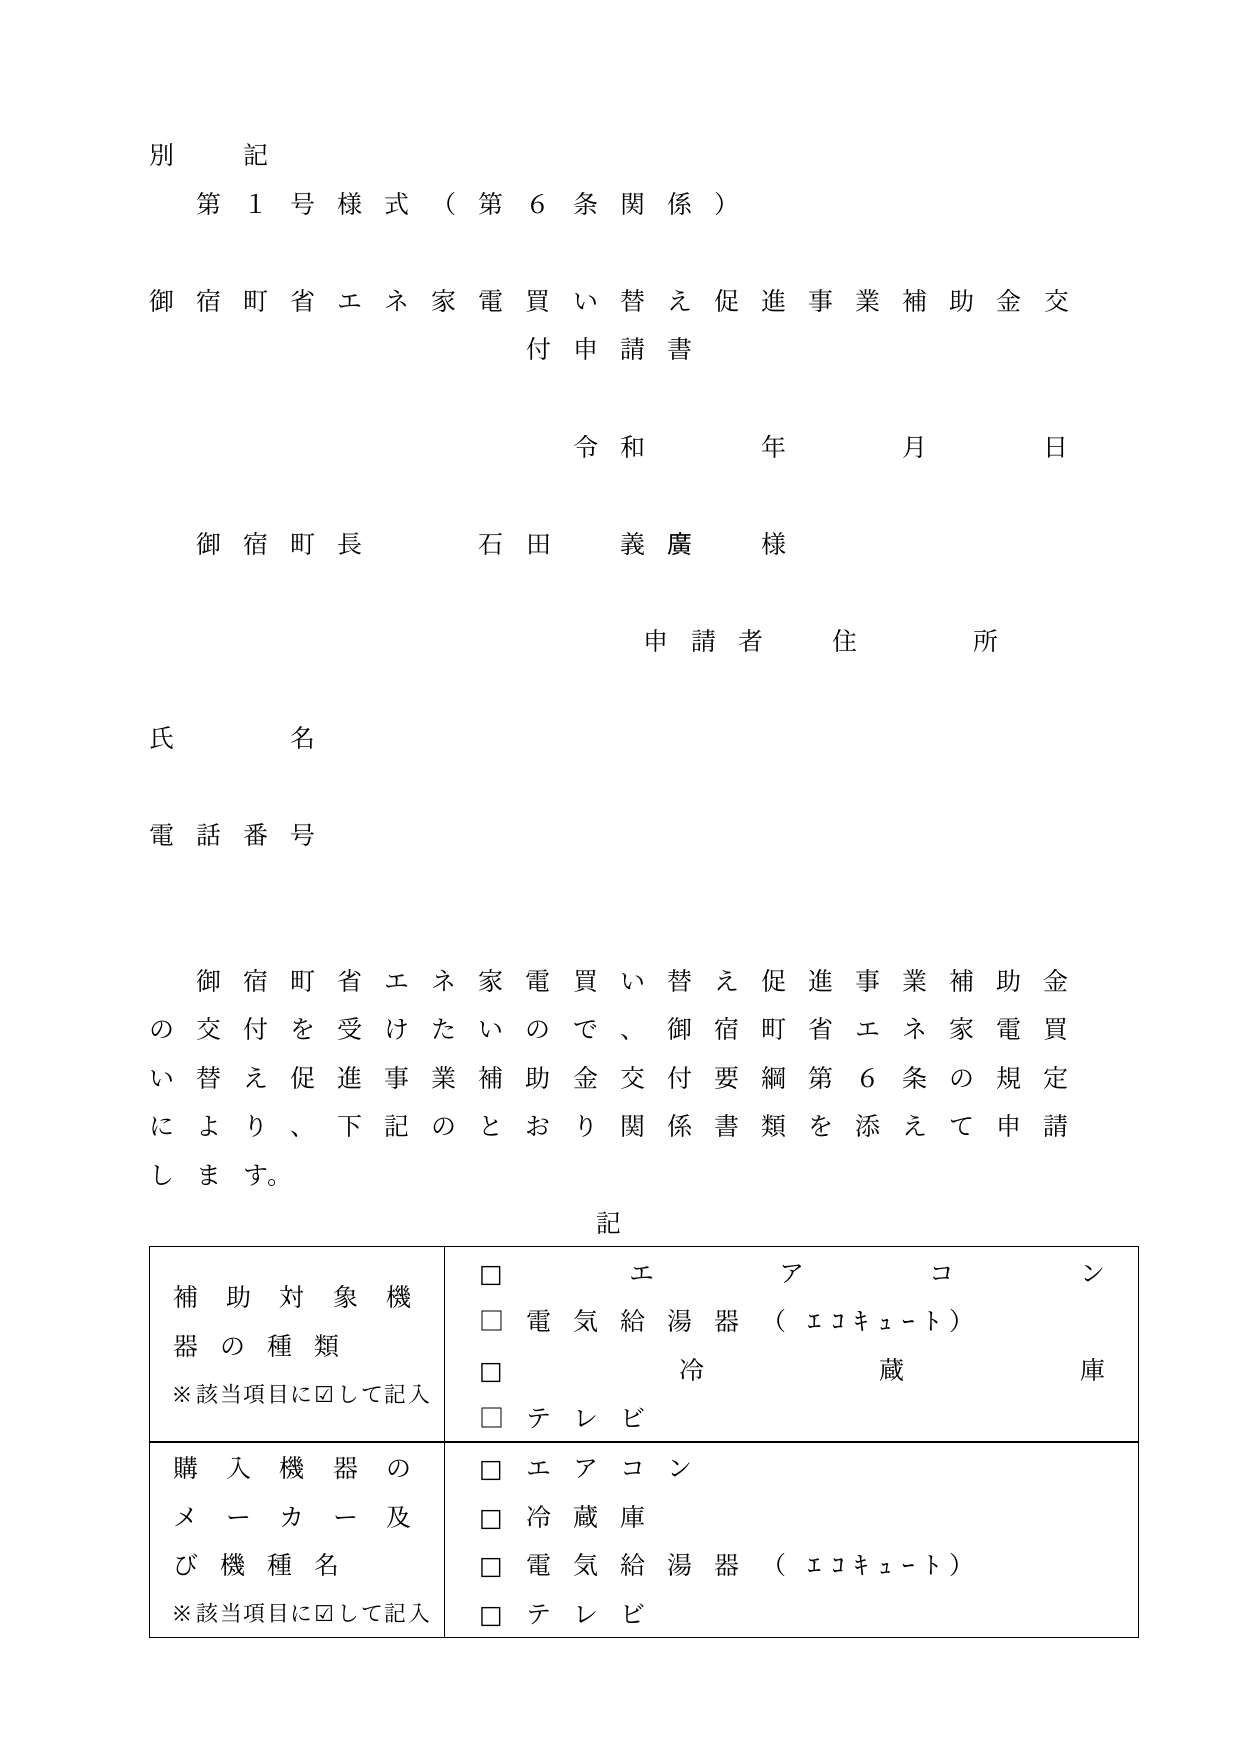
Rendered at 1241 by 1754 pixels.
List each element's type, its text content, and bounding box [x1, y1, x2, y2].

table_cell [445, 1443, 1138, 1637]
text 御宿町省エネ家電買い替え促進事業補助金交付申請書 [149, 275, 1091, 372]
text 御宿町省エネ家電買い替え促進事業補助金の交付を受けたいので、御宿町省エネ家電買い替え促進事業補助金交付要綱第６条の規定により、下記のとおり関係書類を添えて申請します。 [149, 955, 1091, 1198]
text 第１号様式（第６条関係） [149, 178, 1091, 227]
text 御宿町長 石田 義廣 様 [149, 518, 1091, 567]
text 記 [149, 1198, 1091, 1246]
text 電話番号 [149, 761, 1091, 858]
text 別 記 [149, 130, 1091, 178]
text 令和 年 月 日 [149, 421, 1091, 469]
table_header 補助対象機器の種類 ※該当項目に☑して記入 [150, 1247, 444, 1441]
text 氏 名 [149, 664, 1091, 761]
text 申請者 住 所 [149, 615, 1091, 664]
table_cell 購入機器のメーカー及び機種名 ※該当項目に☑して記入 [150, 1443, 444, 1637]
table_header □エアコン □電気給湯器（ｴｺｷｭｰﾄ） □冷蔵庫 □テレビ [445, 1247, 1138, 1441]
